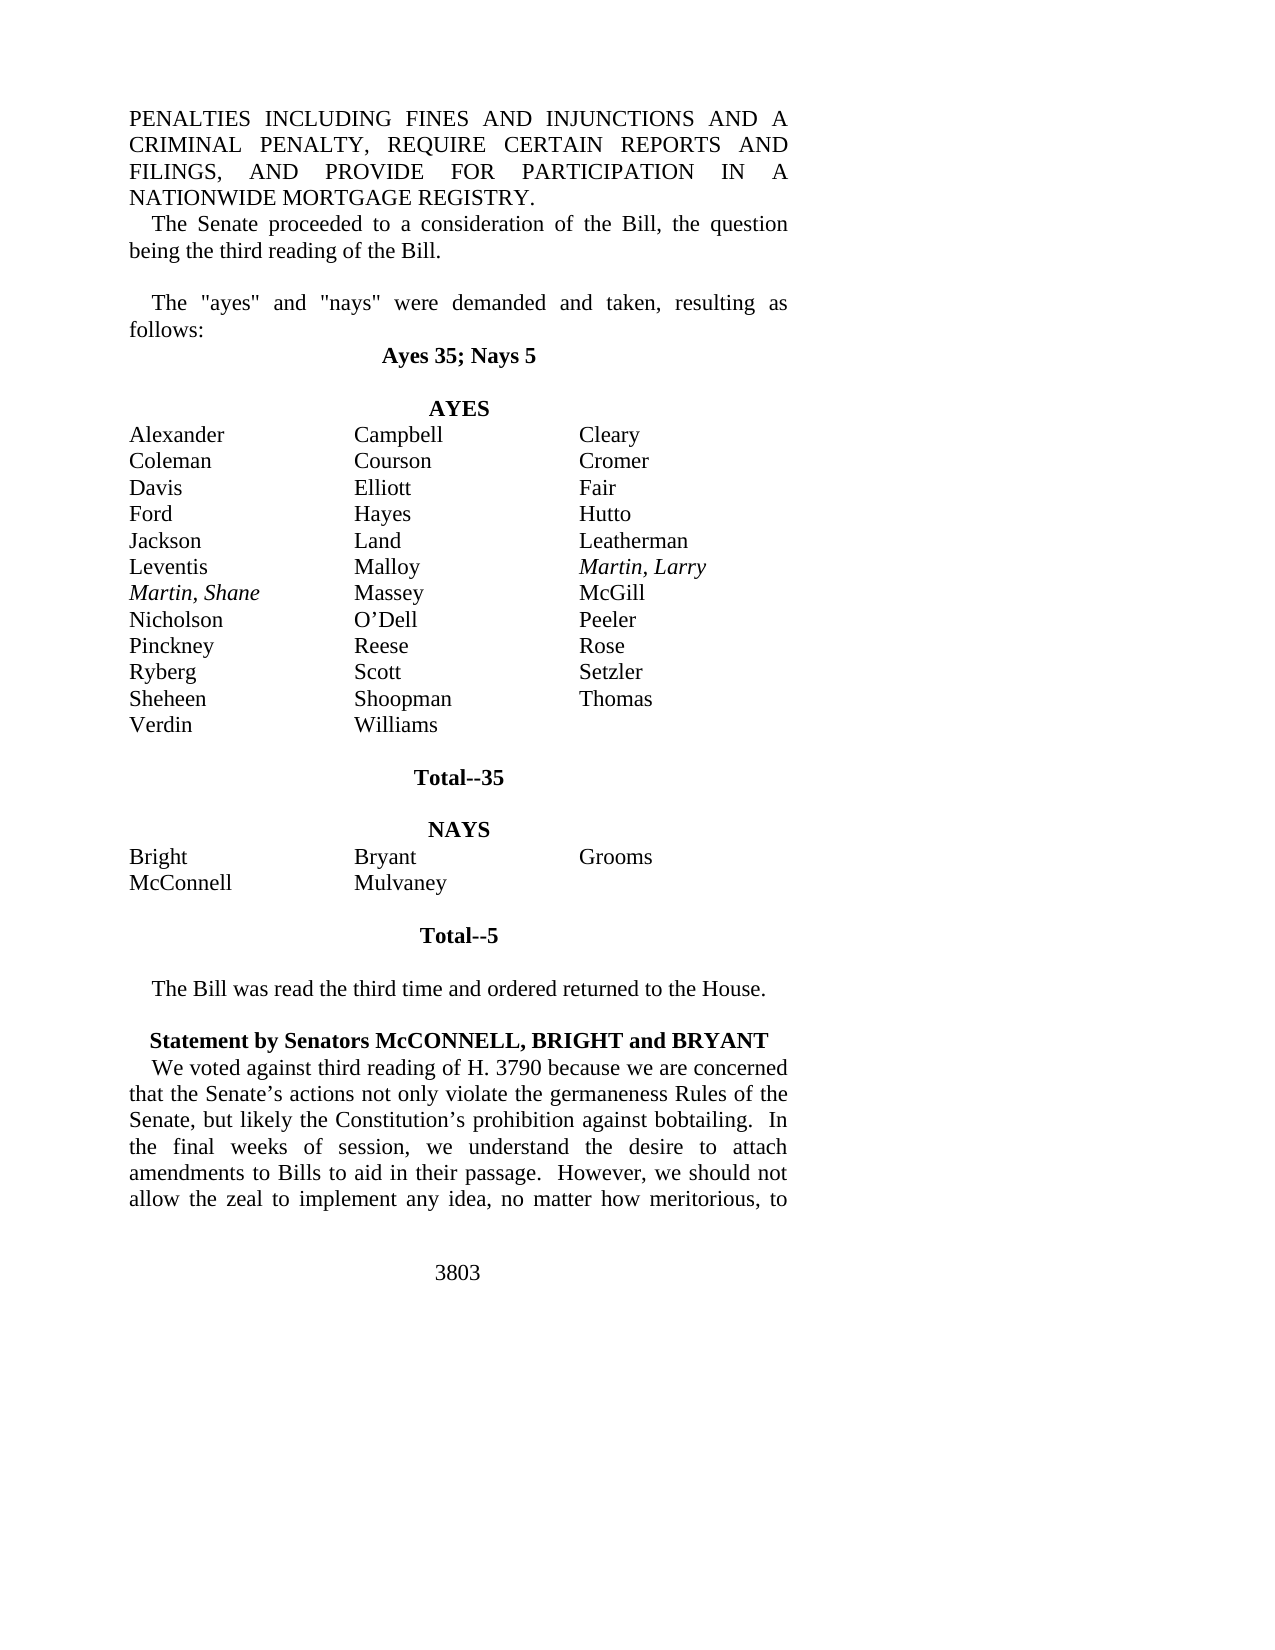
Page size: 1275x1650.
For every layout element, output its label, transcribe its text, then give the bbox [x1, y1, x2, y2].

text The Senate proceeded to a consideration of the Bill, the question being the third reading of the Bill. [129, 210, 789, 263]
text Alexander Campbell Cleary [129, 421, 789, 448]
text Leventis Malloy Martin, Larry [129, 553, 789, 579]
text Bright Bryant Grooms [129, 843, 789, 869]
text Ford Hayes Hutto [129, 500, 789, 527]
text The "ayes" and "nays" were demanded and taken, resulting as follows: [129, 289, 789, 342]
text Ryberg Scott Setzler [129, 658, 789, 685]
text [129, 105, 789, 210]
text Davis Elliott Fair [129, 474, 789, 500]
text Pinckney Reese Rose [129, 632, 789, 658]
text AYES [129, 395, 789, 421]
text Sheheen Shoopman Thomas [129, 685, 789, 711]
text Statement by Senators McCONNELL, BRIGHT and BRYANT [129, 1027, 789, 1054]
text Verdin Williams [129, 711, 789, 737]
text McConnell Mulvaney [129, 869, 789, 896]
text Total--5 [129, 922, 789, 948]
text Total--35 [129, 764, 789, 790]
text Martin, Shane Massey McGill [129, 579, 789, 606]
text Jackson Land Leatherman [129, 527, 789, 553]
text The Bill was read the third time and ordered returned to the House. [129, 975, 789, 1001]
text Nicholson O’Dell Peeler [129, 606, 789, 632]
text Coleman Courson Cromer [129, 448, 789, 474]
text Ayes 35; Nays 5 [129, 342, 789, 368]
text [129, 1054, 789, 1212]
text NAYS [129, 817, 789, 843]
